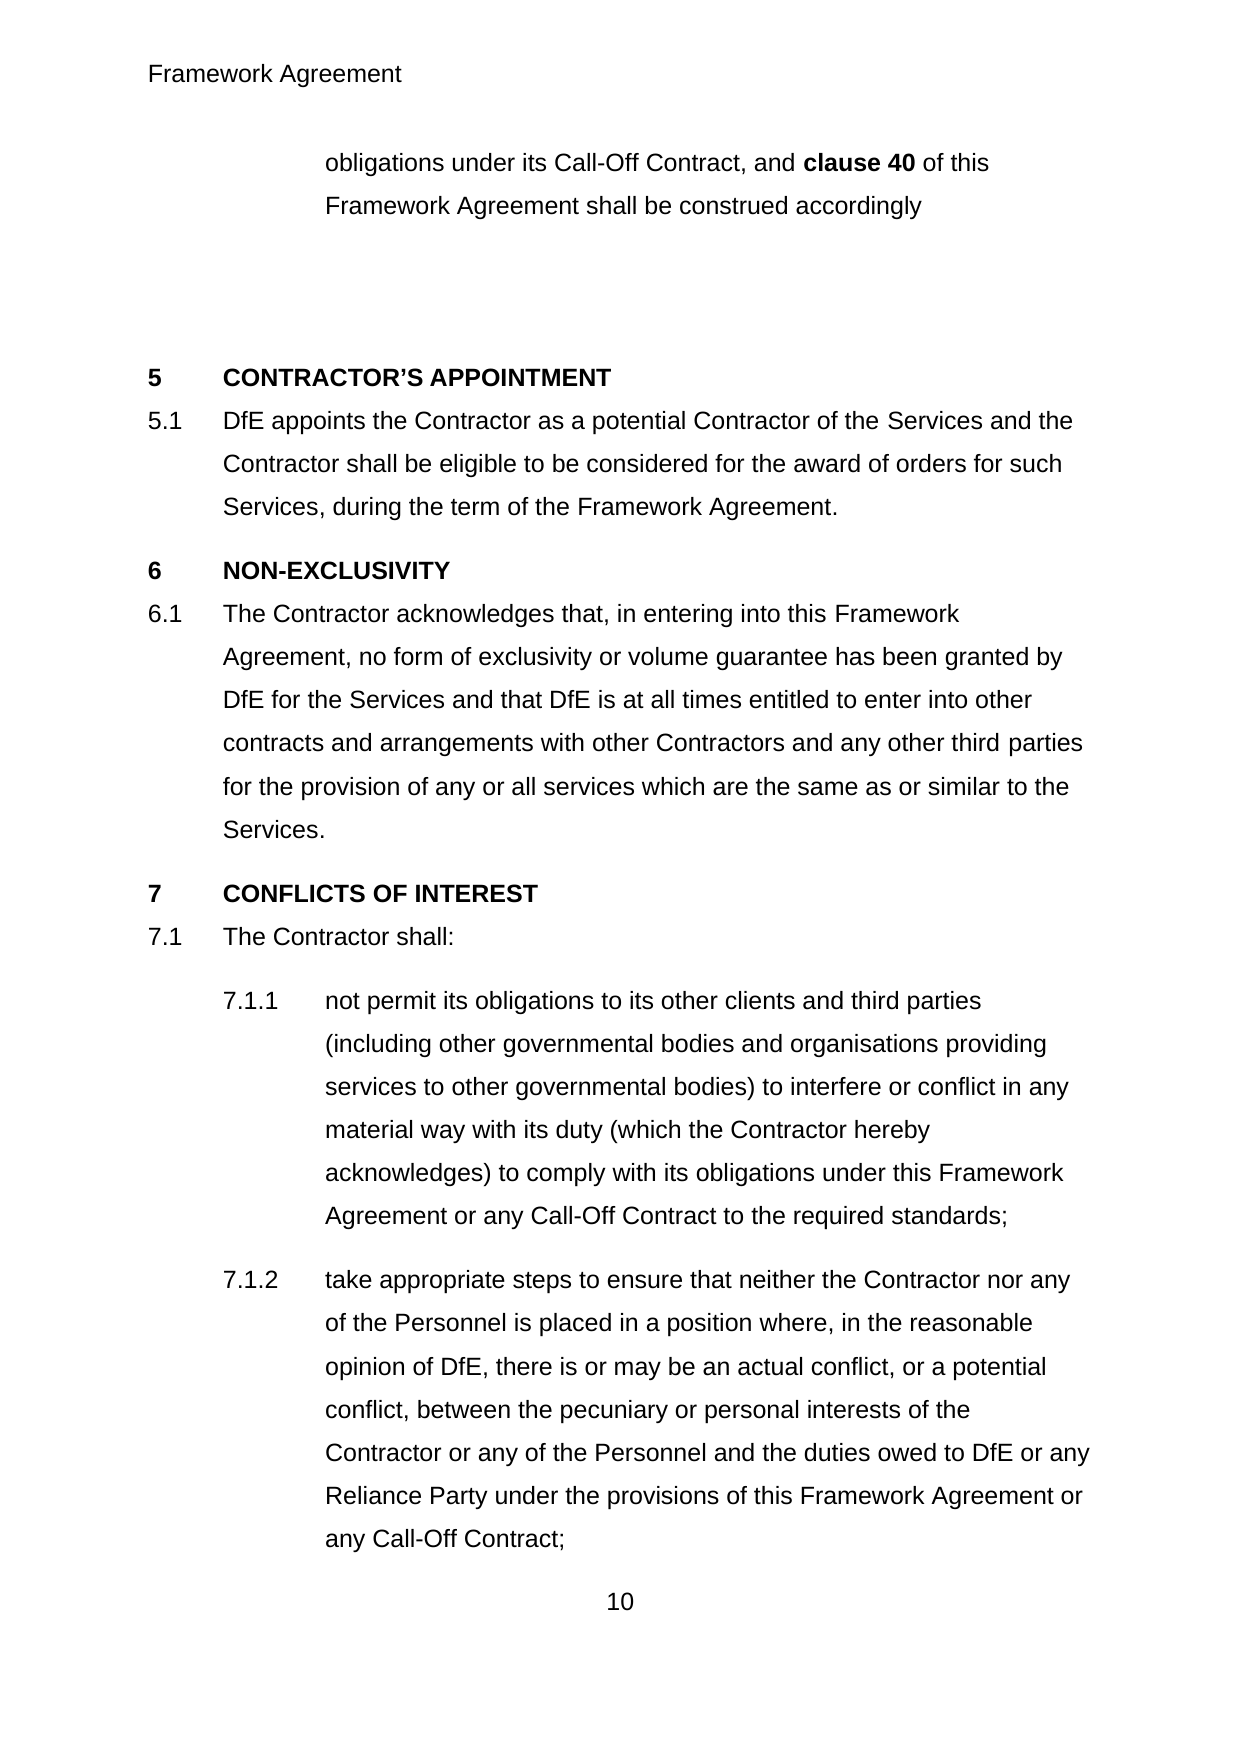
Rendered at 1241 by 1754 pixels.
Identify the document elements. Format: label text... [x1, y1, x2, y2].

text take appropriate steps to ensure that neither the Contractor nor any of the Personnel is placed in a position where, in the reasonable opinion of DfE, there is or may be an actual conflict, or a potential conflict, between the pecuniary or personal interests of the Contractor or any of the Personnel and the duties owed to DfE or any Reliance Party under the provisions of this Framework Agreement or any Call-Off Contract; [223, 1265, 1092, 1553]
text not permit its obligations to its other clients and third parties (including other governmental bodies and organisations providing services to other governmental bodies) to interfere or conflict in any material way with its duty (which the Contractor hereby acknowledges) to comply with its obligations under this Framework Agreement or any Call-Off Contract to the required standards; [223, 986, 1092, 1230]
text conflicts OF INTEREST [148, 878, 1092, 907]
text The Contractor acknowledges that, in entering into this Framework Agreement, no form of exclusivity or volume guarantee has been granted by DfE for the Services and that DfE is at all times entitled to enter into other contracts and arrangements with other Contractors and any other third parties for the provision of any or all services which are the same as or similar to the Services. [148, 599, 1092, 843]
text NON-EXCLUSIVITY [148, 556, 1092, 584]
text The Contractor shall: [148, 922, 1092, 950]
text DfE appoints the Contractor as a potential Contractor of the Services and the Contractor shall be eligible to be considered for the award of orders for such Services, during the term of the Framework Agreement. [148, 406, 1092, 521]
text CONTRACTOR’S APPOINTMENT [148, 362, 1092, 391]
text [223, 148, 1092, 219]
